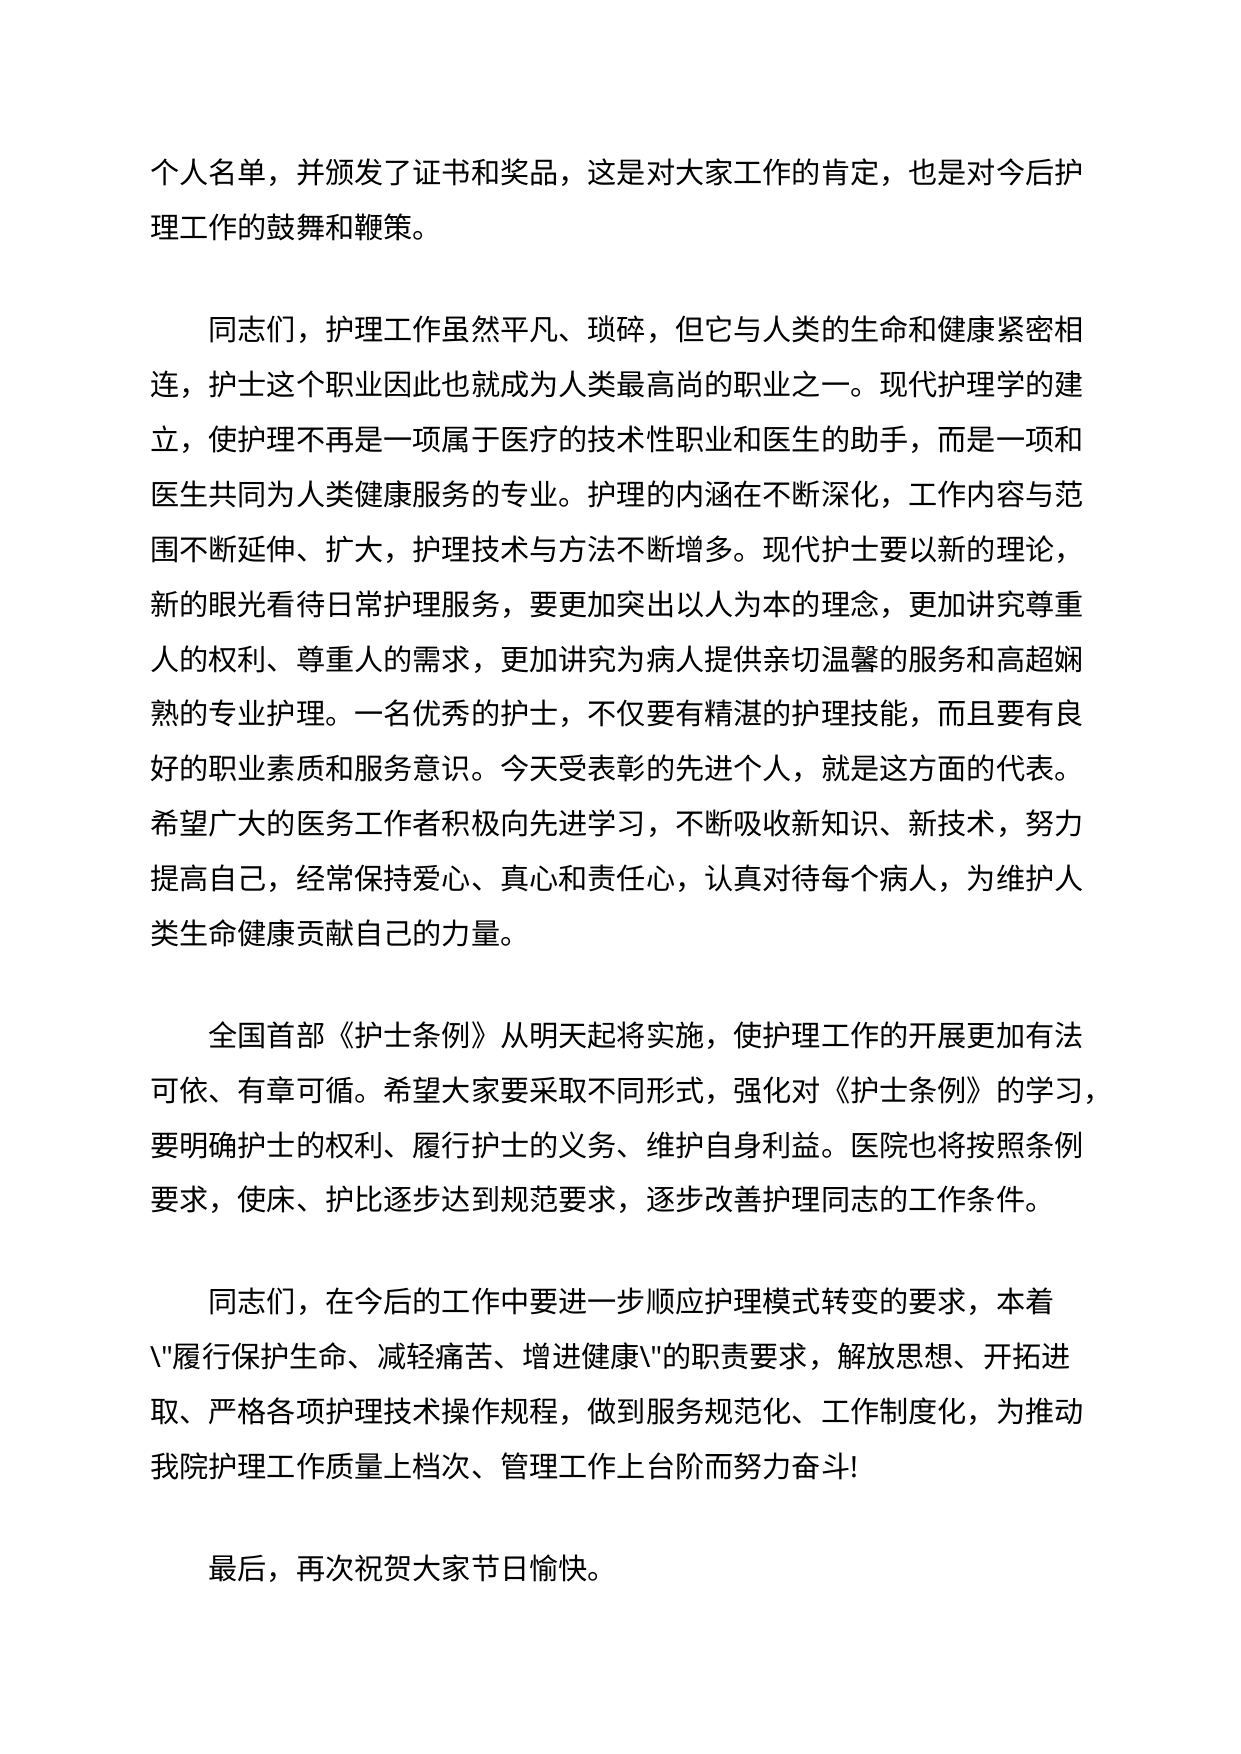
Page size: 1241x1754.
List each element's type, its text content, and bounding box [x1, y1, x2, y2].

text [150, 150, 1090, 247]
text 最后，再次祝贺大家节日愉快。 [150, 1546, 1090, 1588]
text 同志们，在今后的工作中要进一步顺应护理模式转变的要求，本着\"履行保护生命、减轻痛苦、增进健康\"的职责要求，解放思想、开拓进取、严格各项护理技术操作规程，做到服务规范化、工作制度化，为推动我院护理工作质量上档次、管理工作上台阶而努力奋斗! [150, 1279, 1090, 1486]
text 同志们，护理工作虽然平凡、琐碎，但它与人类的生命和健康紧密相连，护士这个职业因此也就成为人类最高尚的职业之一。现代护理学的建立，使护理不再是一项属于医疗的技术性职业和医生的助手，而是一项和医生共同为人类健康服务的专业。护理的内涵在不断深化，工作内容与范围不断延伸、扩大，护理技术与方法不断增多。现代护士要以新的理论，新的眼光看待日常护理服务，要更加突出以人为本的理念，更加讲究尊重人的权利、尊重人的需求，更加讲究为病人提供亲切温馨的服务和高超娴熟的专业护理。一名优秀的护士，不仅要有精湛的护理技能，而且要有良好的职业素质和服务意识。今天受表彰的先进个人，就是这方面的代表。希望广大的医务工作者积极向先进学习，不断吸收新知识、新技术，努力提高自己，经常保持爱心、真心和责任心，认真对待每个病人，为维护人类生命健康贡献自己的力量。 [150, 307, 1090, 953]
text 全国首部《护士条例》从明天起将实施，使护理工作的开展更加有法可依、有章可循。希望大家要采取不同形式，强化对《护士条例》的学习，要明确护士的权利、履行护士的义务、维护自身利益。医院也将按照条例要求，使床、护比逐步达到规范要求，逐步改善护理同志的工作条件。 [150, 1012, 1090, 1219]
